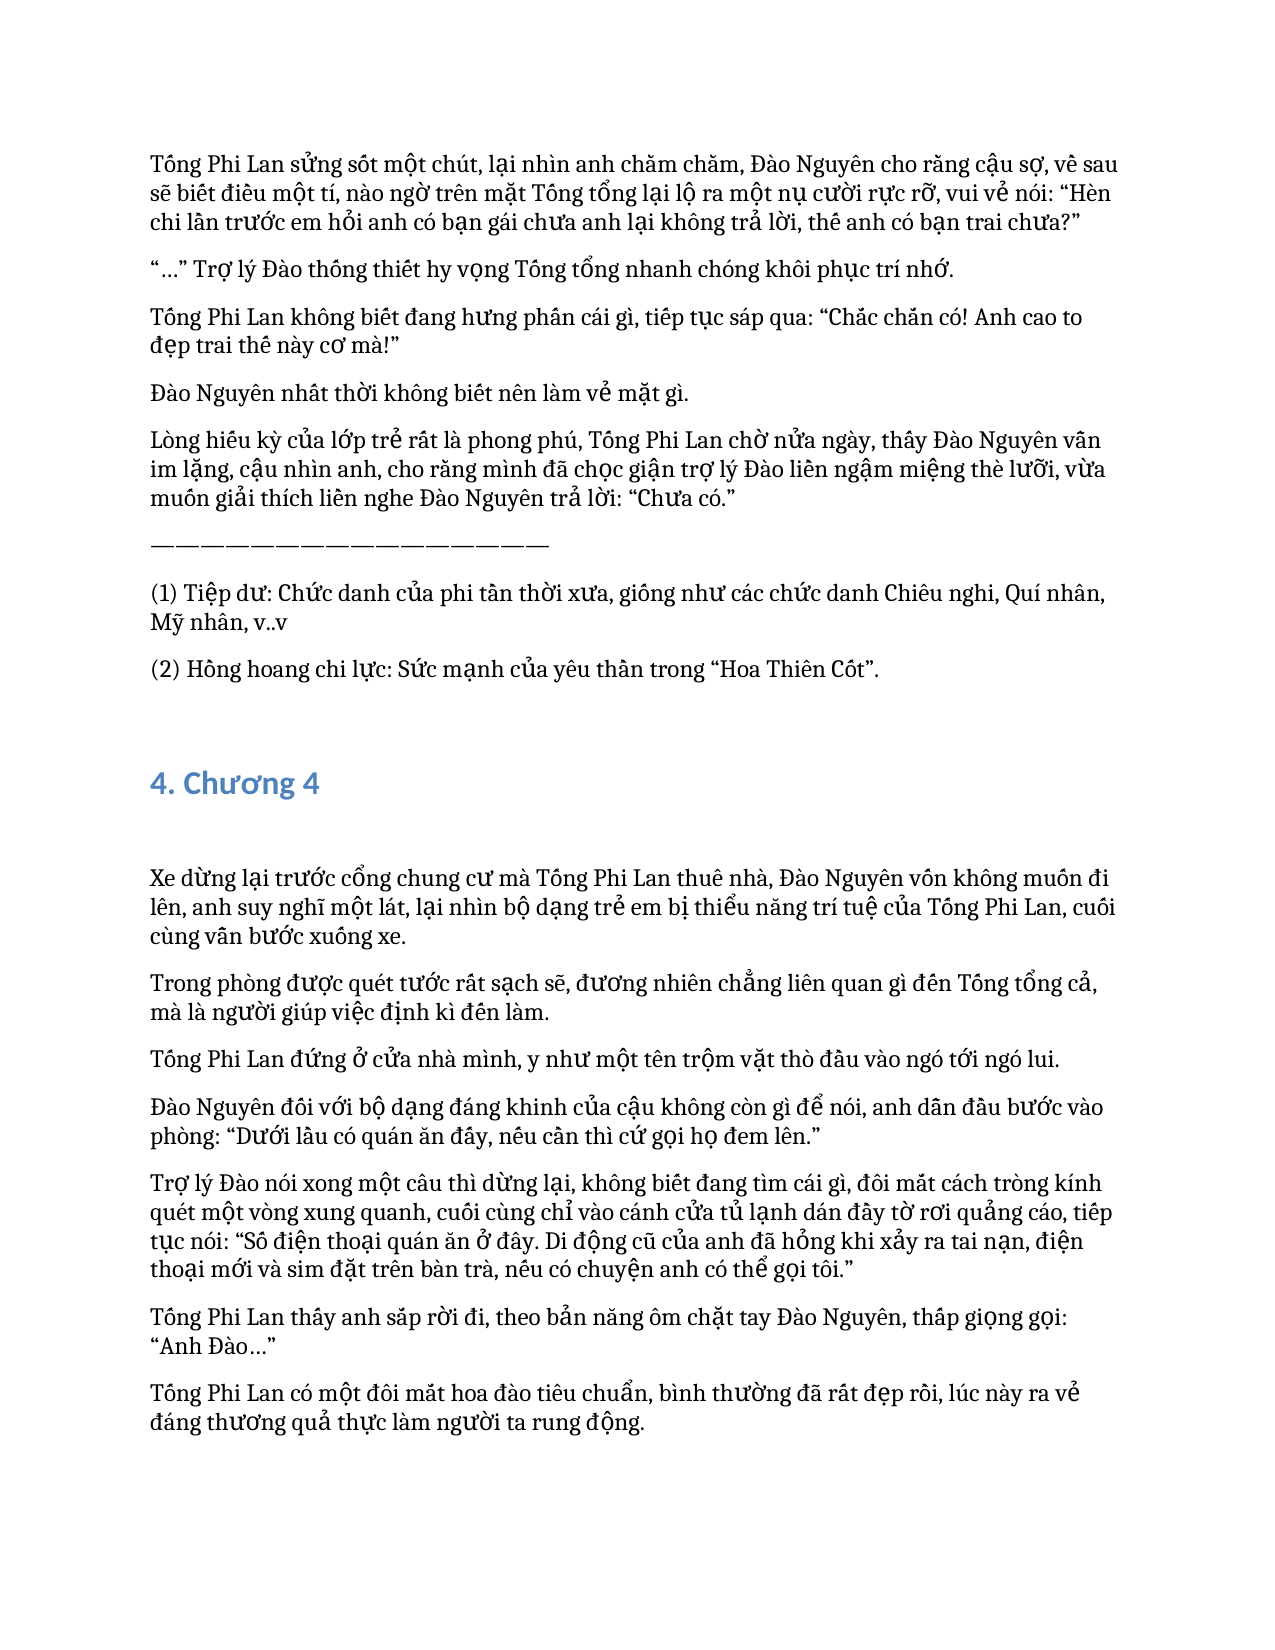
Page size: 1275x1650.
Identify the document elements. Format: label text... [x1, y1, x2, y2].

text Đào Nguyên nhất thời không biết nên làm vẻ mặt gì. [150, 379, 1125, 407]
text Tống Phi Lan thấy anh sắp rời đi, theo bản năng ôm chặt tay Đào Nguyên, thấp giọng gọi: “Anh Đào…” [150, 1303, 1125, 1360]
text Tống Phi Lan sửng sốt một chút, lại nhìn anh chằm chằm, Đào Nguyên cho rằng cậu sợ, về sau sẽ biết điều một tí, nào ngờ trên mặt Tống tổng lại lộ ra một nụ cười rực rỡ, vui vẻ nói: “Hèn chi lần trước em hỏi anh có bạn gái chưa anh lại không trả lời, thế anh có bạn trai chưa?” [150, 150, 1125, 236]
text “…” Trợ lý Đào thống thiết hy vọng Tống tổng nhanh chóng khôi phục trí nhớ. [150, 255, 1125, 284]
text Trợ lý Đào nói xong một câu thì dừng lại, không biết đang tìm cái gì, đôi mắt cách tròng kính quét một vòng xung quanh, cuối cùng chỉ vào cánh cửa tủ lạnh dán đầy tờ rơi quảng cáo, tiếp tục nói: “Số điện thoại quán ăn ở đây. Di động cũ của anh đã hỏng khi xảy ra tai nạn, điện thoại mới và sim đặt trên bàn trà, nếu có chuyện anh có thể gọi tôi.” [150, 1169, 1125, 1284]
text Lòng hiếu kỳ của lớp trẻ rất là phong phú, Tống Phi Lan chờ nửa ngày, thấy Đào Nguyên vẫn im lặng, cậu nhìn anh, cho rằng mình đã chọc giận trợ lý Đào liền ngậm miệng thè lưỡi, vừa muốn giải thích liền nghe Đào Nguyên trả lời: “Chưa có.” [150, 426, 1125, 512]
text Xe dừng lại trước cổng chung cư mà Tống Phi Lan thuê nhà, Đào Nguyên vốn không muốn đi lên, anh suy nghĩ một lát, lại nhìn bộ dạng trẻ em bị thiểu năng trí tuệ của Tống Phi Lan, cuối cùng vẫn bước xuống xe. [150, 807, 1125, 950]
text Trong phòng được quét tước rất sạch sẽ, đương nhiên chẳng liên quan gì đến Tống tổng cả, mà là người giúp việc định kì đến làm. [150, 969, 1125, 1027]
subtitle 4. Chương 4 [150, 762, 1125, 803]
text (1) Tiệp dư: Chức danh của phi tần thời xưa, giống như các chức danh Chiêu nghi, Quí nhân, Mỹ nhân, v..v [150, 579, 1125, 636]
text ———————————————— [150, 531, 1125, 560]
text Tống Phi Lan không biết đang hưng phấn cái gì, tiếp tục sáp qua: “Chắc chắn có! Anh cao to đẹp trai thế này cơ mà!” [150, 302, 1125, 360]
text Đào Nguyên đối với bộ dạng đáng khinh của cậu không còn gì để nói, anh dẫn đầu bước vào phòng: “Dưới lầu có quán ăn đấy, nếu cần thì cứ gọi họ đem lên.” [150, 1093, 1125, 1150]
text (2) Hồng hoang chi lực: Sức mạnh của yêu thần trong “Hoa Thiên Cốt”. [150, 655, 1125, 741]
text Tống Phi Lan có một đôi mắt hoa đào tiêu chuẩn, bình thường đã rất đẹp rồi, lúc này ra vẻ đáng thương quả thực làm người ta rung động. [150, 1379, 1125, 1437]
text Tống Phi Lan đứng ở cửa nhà mình, y như một tên trộm vặt thò đầu vào ngó tới ngó lui. [150, 1045, 1125, 1074]
